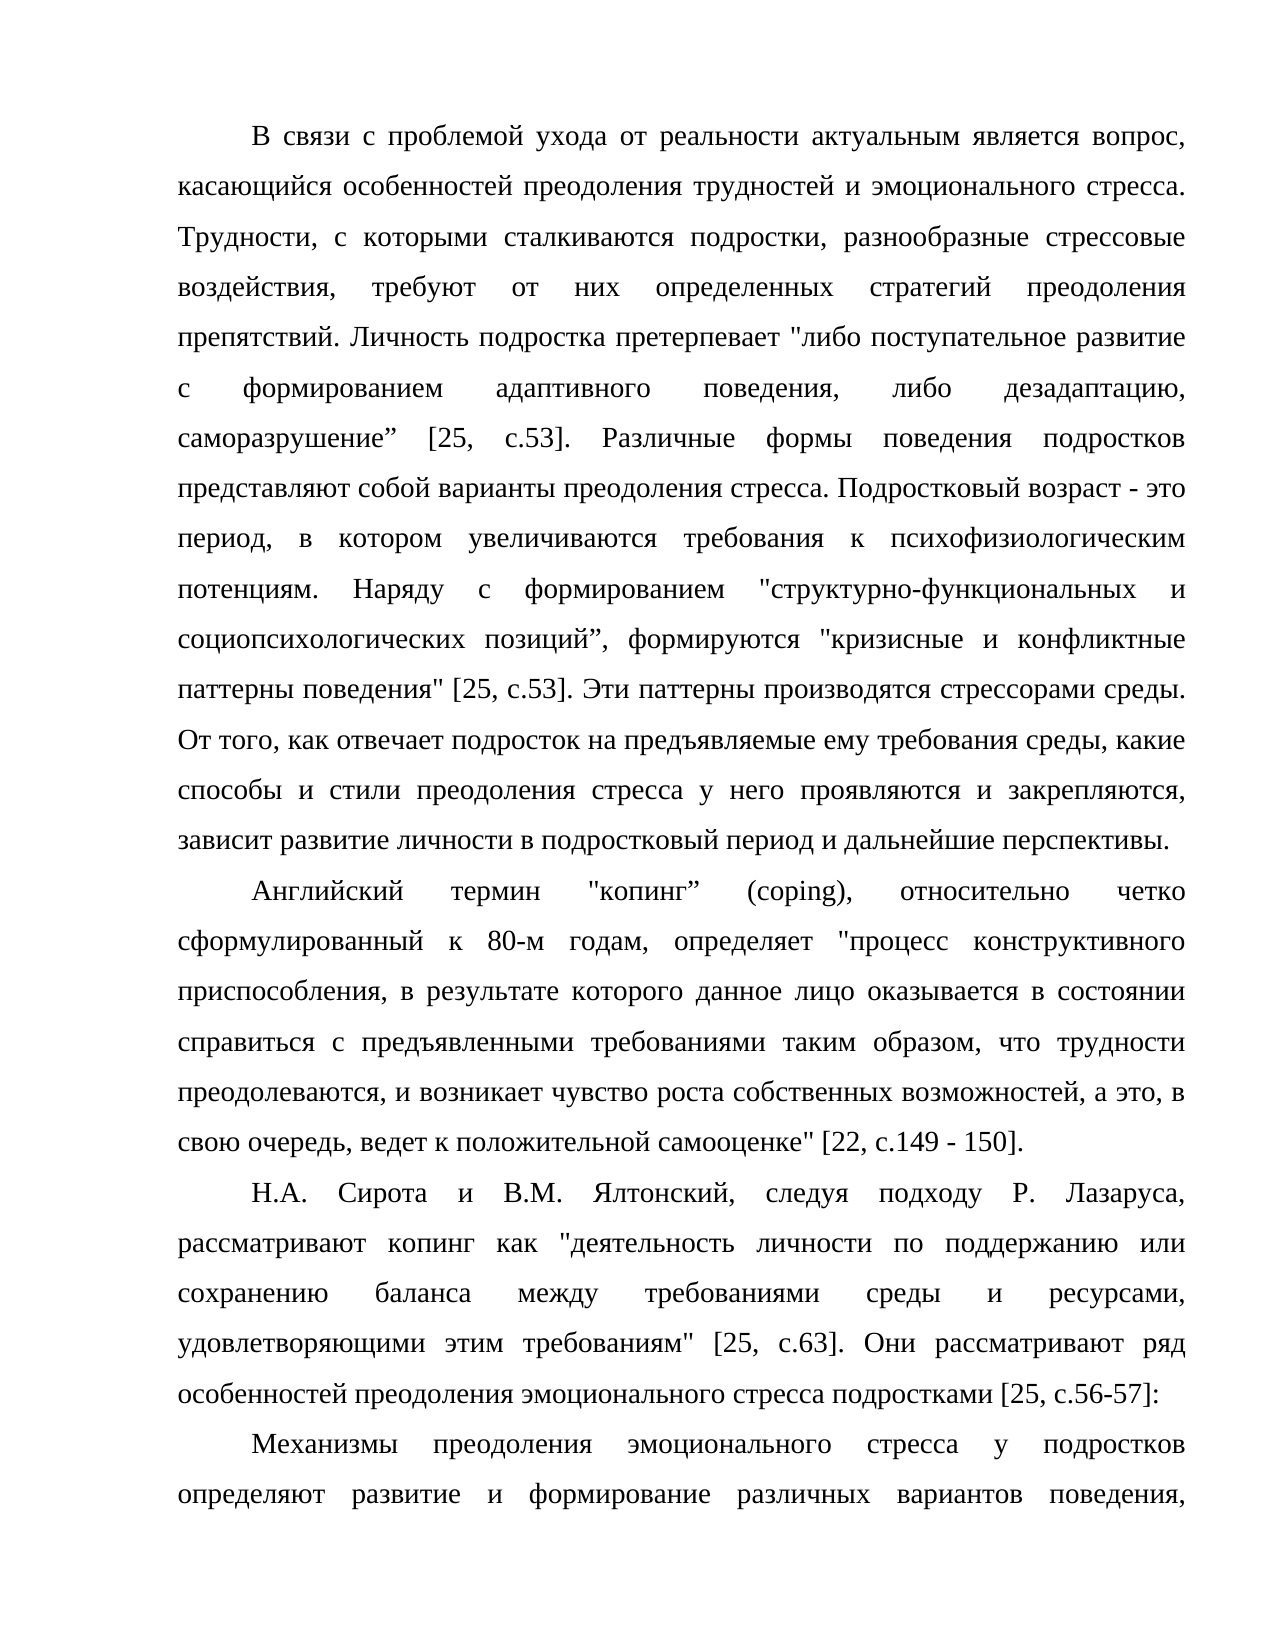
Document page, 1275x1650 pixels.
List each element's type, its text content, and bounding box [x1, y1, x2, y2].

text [177, 1426, 1186, 1510]
text Н.А. Сирота и В.М. Ялтонский, следуя подходу Р. Лазаруса, рассматривают копинг как "деятельность личности по поддержанию или сохранению баланса между требованиями среды и ресурсами, удовлетворяющими этим требованиям" [25, с.63]. Они рассматривают ряд особенностей преодоления эмоционального стресса подростками [25, с.56-57]: [177, 1175, 1186, 1409]
text Английский термин "копинг” (coping), относительно четко сформулированный к 80-м годам, определяет "процесс конструктивного приспособления, в результате которого данное лицо оказывается в состоянии справиться с предъявленными требованиями таким образом, что трудности преодолеваются, и возникает чувство роста собственных возможностей, а это, в свою очередь, ведет к положительной самооценке" [22, с.149 - 150]. [177, 873, 1186, 1158]
text В связи с проблемой ухода от реальности актуальным является вопрос, касающийся особенностей преодоления трудностей и эмоционального стресса. Трудности, с которыми сталкиваются подростки, разнообразные стрессовые воздействия, требуют от них определенных стратегий преодоления препятствий. Личность подростка претерпевает "либо поступательное развитие с формированием адаптивного поведения, либо дезадаптацию, саморазрушение” [25, с.53]. Различные формы поведения подростков представляют собой варианты преодоления стресса. Подростковый возраст - это период, в котором увеличиваются требования к психофизиологическим потенциям. Наряду с формированием "структурно-функциональных и социопсихологических позиций”, формируются "кризисные и конфликтные паттерны поведения" [25, с.53]. Эти паттерны производятся стрессорами среды. От того, как отвечает подросток на предъявляемые ему требования среды, какие способы и стили преодоления стресса у него проявляются и закрепляются, зависит развитие личности в подростковый период и дальнейшие перспективы. [177, 118, 1186, 856]
